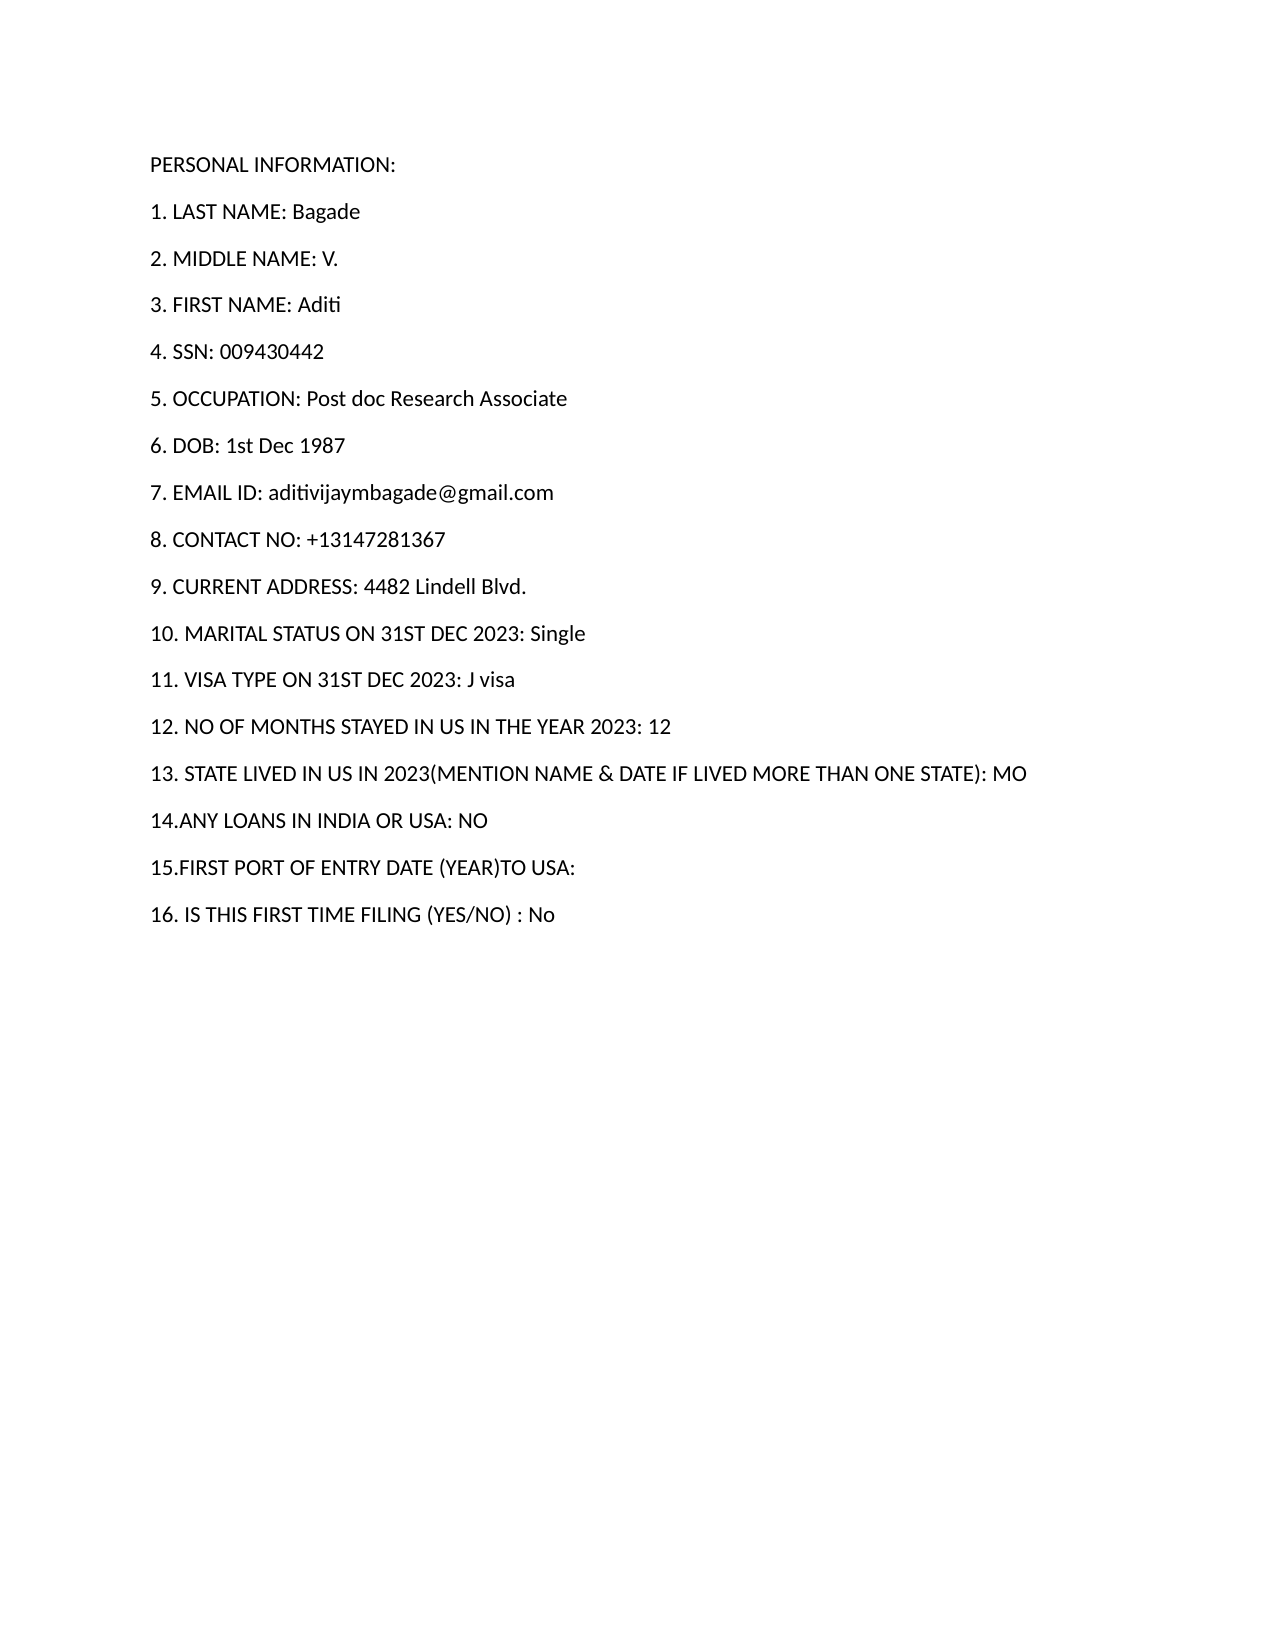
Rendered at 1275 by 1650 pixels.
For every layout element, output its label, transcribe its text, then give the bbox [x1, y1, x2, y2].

text 2. MIDDLE NAME: V. [150, 244, 1125, 272]
text 4. SSN: 009430442 [150, 337, 1125, 366]
text 5. OCCUPATION: Post doc Research Associate [150, 384, 1125, 412]
text 10. MARITAL STATUS ON 31ST DEC 2023: Single [150, 619, 1125, 647]
text 9. CURRENT ADDRESS: 4482 Lindell Blvd. [150, 572, 1125, 600]
text 12. NO OF MONTHS STAYED IN US IN THE YEAR 2023: 12 [150, 712, 1125, 741]
text 13. STATE LIVED IN US IN 2023(MENTION NAME & DATE IF LIVED MORE THAN ONE STATE): MO [150, 759, 1125, 787]
text 16. IS THIS FIRST TIME FILING (YES/NO) : No [150, 900, 1125, 928]
text PERSONAL INFORMATION: [150, 150, 1125, 178]
text 8. CONTACT NO: +13147281367 [150, 525, 1125, 553]
text 14.ANY LOANS IN INDIA OR USA: NO [150, 806, 1125, 834]
text 15.FIRST PORT OF ENTRY DATE (YEAR)TO USA: [150, 853, 1125, 881]
text 7. EMAIL ID: aditivijaymbagade@gmail.com [150, 478, 1125, 506]
text 3. FIRST NAME: Aditi [150, 291, 1125, 319]
text 1. LAST NAME: Bagade [150, 197, 1125, 225]
text 6. DOB: 1st Dec 1987 [150, 431, 1125, 459]
text 11. VISA TYPE ON 31ST DEC 2023: J visa [150, 666, 1125, 694]
